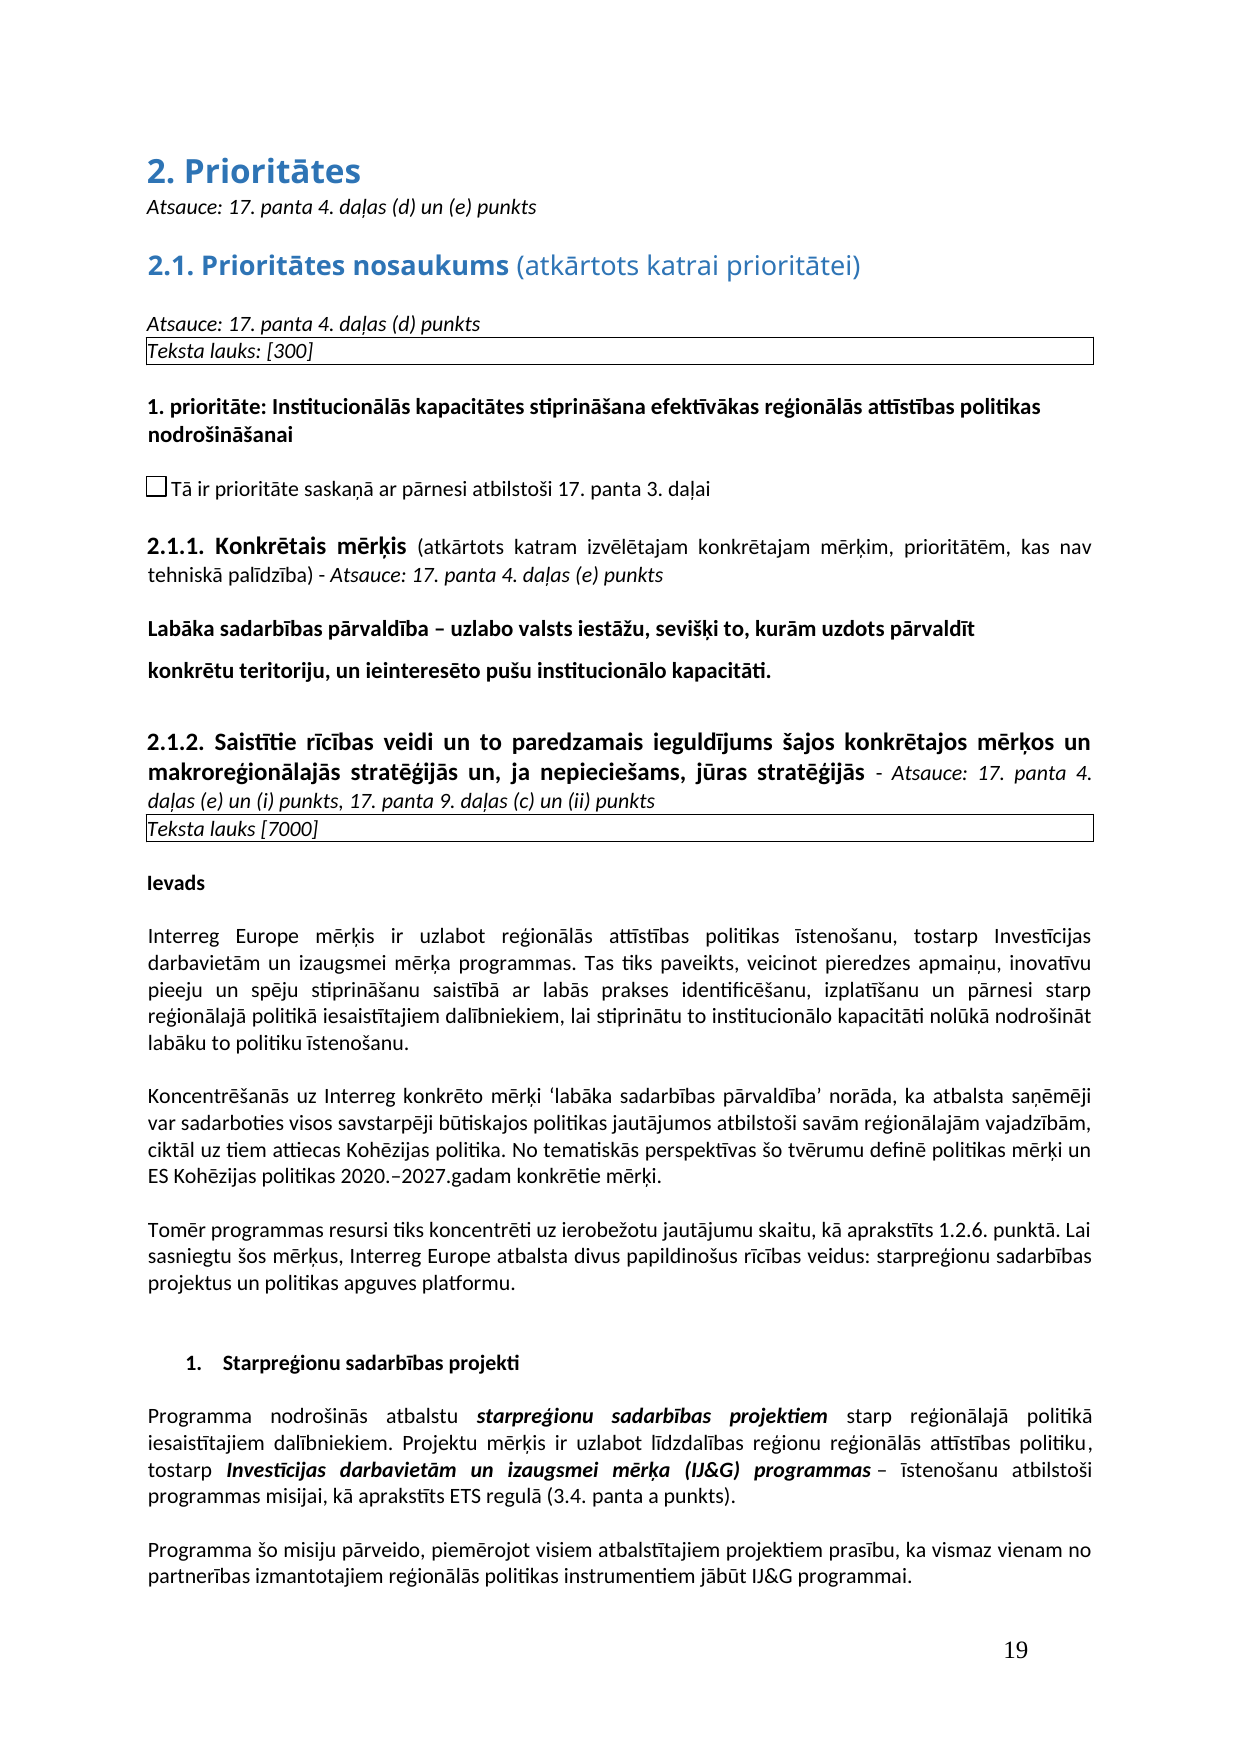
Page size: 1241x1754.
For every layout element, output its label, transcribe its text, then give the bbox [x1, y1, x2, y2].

subtitle 2.1. Prioritātes nosaukums (atkārtots katrai prioritātei) [148, 246, 1092, 283]
text Koncentrēšanās uz Interreg konkrēto mērķi ‘labāka sadarbības pārvaldība’ norāda, ka atbalsta saņēmēji var sadarboties visos savstarpēji būtiskajos politikas jautājumos atbilstoši savām reģionālajām vajadzībām, ciktāl uz tiem attiecas Kohēzijas politika. No tematiskās perspektīvas šo tvērumu definē politikas mērķi un ES Kohēzijas politikas 2020.–2027.gadam konkrētie mērķi. [148, 1082, 1092, 1189]
text Teksta lauks [7000] [147, 815, 1093, 841]
subtitle 2.1.2. Saistītie rīcības veidi un to paredzamais ieguldījums šajos konkrētajos mērķos un makroreģionālajās stratēģijās un, ja nepieciešams, jūras stratēģijās - Atsauce: 17. panta 4. daļas (e) un (i) punkts, 17. panta 9. daļas (c) un (ii) punkts [147, 726, 1093, 814]
text Programma nodrošinās atbalstu starpreģionu sadarbības projektiem starp reģionālajā politikā iesaistītajiem dalībniekiem. Projektu mērķis ir uzlabot līdzdalības reģionu reģionālās attīstības politiku, tostarp Investīcijas darbavietām un izaugsmei mērķa (IJ&G) programmas – īstenošanu atbilstoši programmas misijai, kā aprakstīts ETS regulā (3.4. panta a punkts). [148, 1402, 1092, 1509]
text Tā ir prioritāte saskaņā ar pārnesi atbilstoši 17. panta 3. daļai [147, 475, 1093, 503]
text Teksta lauks: [300] [147, 338, 1093, 364]
text Interreg Europe mērķis ir uzlabot reģionālās attīstības politikas īstenošanu, tostarp Investīcijas darbavietām un izaugsmei mērķa programmas. Tas tiks paveikts, veicinot pieredzes apmaiņu, inovatīvu pieeju un spēju stiprināšanu saistībā ar labās prakses identificēšanu, izplatīšanu un pārnesi starp reģionālajā politikā iesaistītajiem dalībniekiem, lai stiprinātu to institucionālo kapacitāti nolūkā nodrošināt labāku to politiku īstenošanu. [148, 922, 1092, 1056]
text 1. prioritāte: Institucionālās kapacitātes stiprināšana efektīvākas reģionālās attīstības politikas nodrošināšanai [147, 392, 1093, 448]
text Labāka sadarbības pārvaldība – uzlabo valsts iestāžu, sevišķi to, kurām uzdots pārvaldīt konkrētu teritoriju, un ieinteresēto pušu institucionālo kapacitāti. [148, 614, 1028, 684]
text Atsauce: 17. panta 4. daļas (d) punkts [147, 310, 1093, 337]
text 2.1.1. Konkrētais mērķis (atkārtots katram izvēlētajam konkrētajam mērķim, prioritātēm, kas nav tehniskā palīdzība) - Atsauce: 17. panta 4. daļas (e) punkts [147, 530, 1093, 587]
subtitle 2. Prioritātes [147, 148, 1093, 193]
text Tomēr programmas resursi tiks koncentrēti uz ierobežotu jautājumu skaitu, kā aprakstīts 1.2.6. punktā. Lai sasniegtu šos mērķus, Interreg Europe atbalsta divus papildinošus rīcības veidus: starpreģionu sadarbības projektus un politikas apguves platformu. [148, 1216, 1092, 1296]
text Ievads [147, 869, 1093, 896]
text Atsauce: 17. panta 4. daļas (d) un (e) punkts [147, 193, 1093, 220]
text Programma šo misiju pārveido, piemērojot visiem atbalstītajiem projektiem prasību, ka vismaz vienam no partnerības izmantotajiem reģionālās politikas instrumentiem jābūt IJ&G programmai. [148, 1536, 1092, 1589]
list Starpreģionu sadarbības projekti [185, 1349, 1093, 1376]
